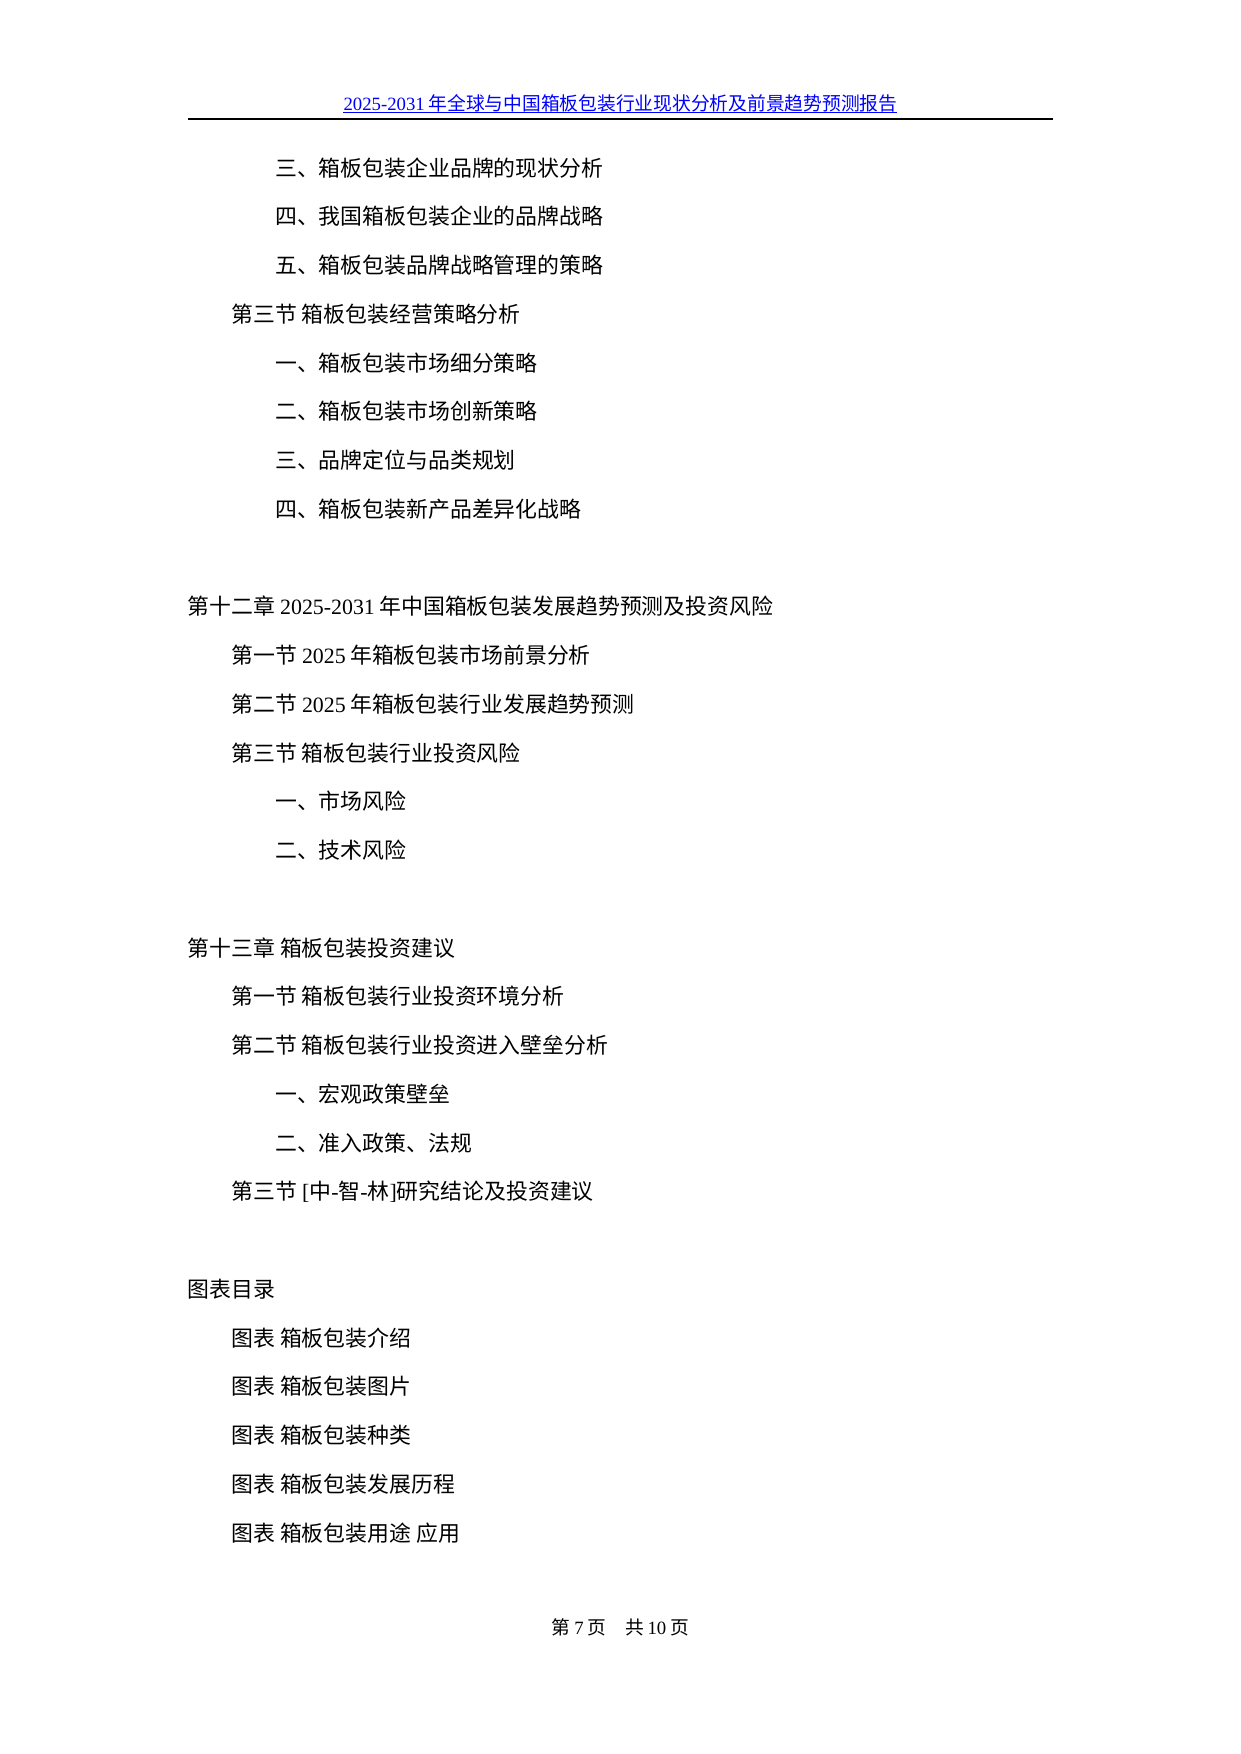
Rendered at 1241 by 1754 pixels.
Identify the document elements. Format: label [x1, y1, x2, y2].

text [187, 150, 1053, 1548]
